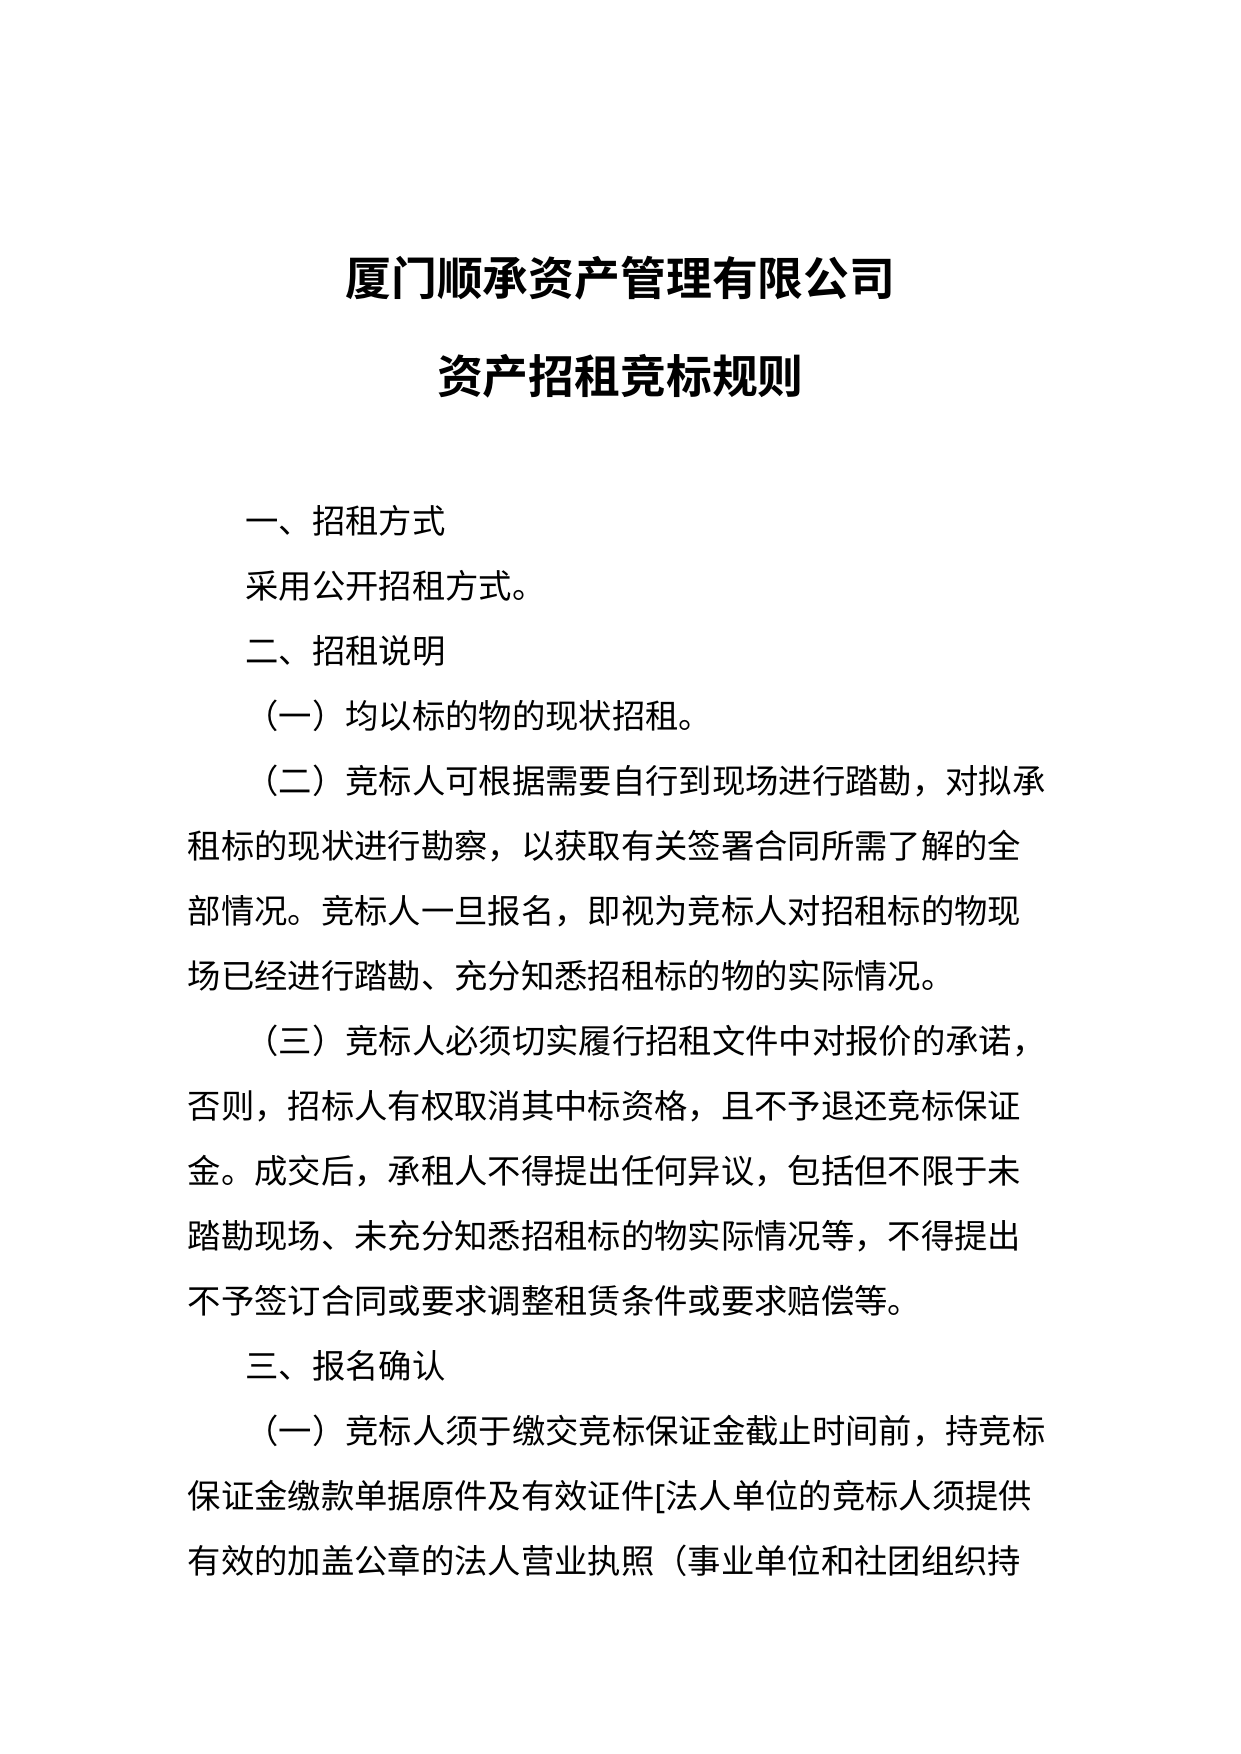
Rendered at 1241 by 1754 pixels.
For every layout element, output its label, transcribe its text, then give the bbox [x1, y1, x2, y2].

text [187, 1397, 1053, 1592]
text 一、招租方式 [187, 487, 1053, 552]
text 采用公开招租方式。 [187, 552, 1053, 617]
text 三、报名确认 [187, 1332, 1053, 1397]
text 二、招租说明 [187, 617, 1053, 682]
text （二）竞标人可根据需要自行到现场进行踏勘，对拟承租标的现状进行勘察，以获取有关签署合同所需了解的全部情况。竞标人一旦报名，即视为竞标人对招租标的物现场已经进行踏勘、充分知悉招租标的物的实际情况。 [187, 747, 1053, 1007]
text （一）均以标的物的现状招租。 [187, 682, 1053, 747]
text 资产招租竞标规则 [187, 324, 1053, 422]
text 厦门顺承资产管理有限公司 [187, 227, 1053, 324]
text （三）竞标人必须切实履行招租文件中对报价的承诺，否则，招标人有权取消其中标资格，且不予退还竞标保证金。成交后，承租人不得提出任何异议，包括但不限于未踏勘现场、未充分知悉招租标的物实际情况等，不得提出不予签订合同或要求调整租赁条件或要求赔偿等。 [187, 1007, 1053, 1332]
